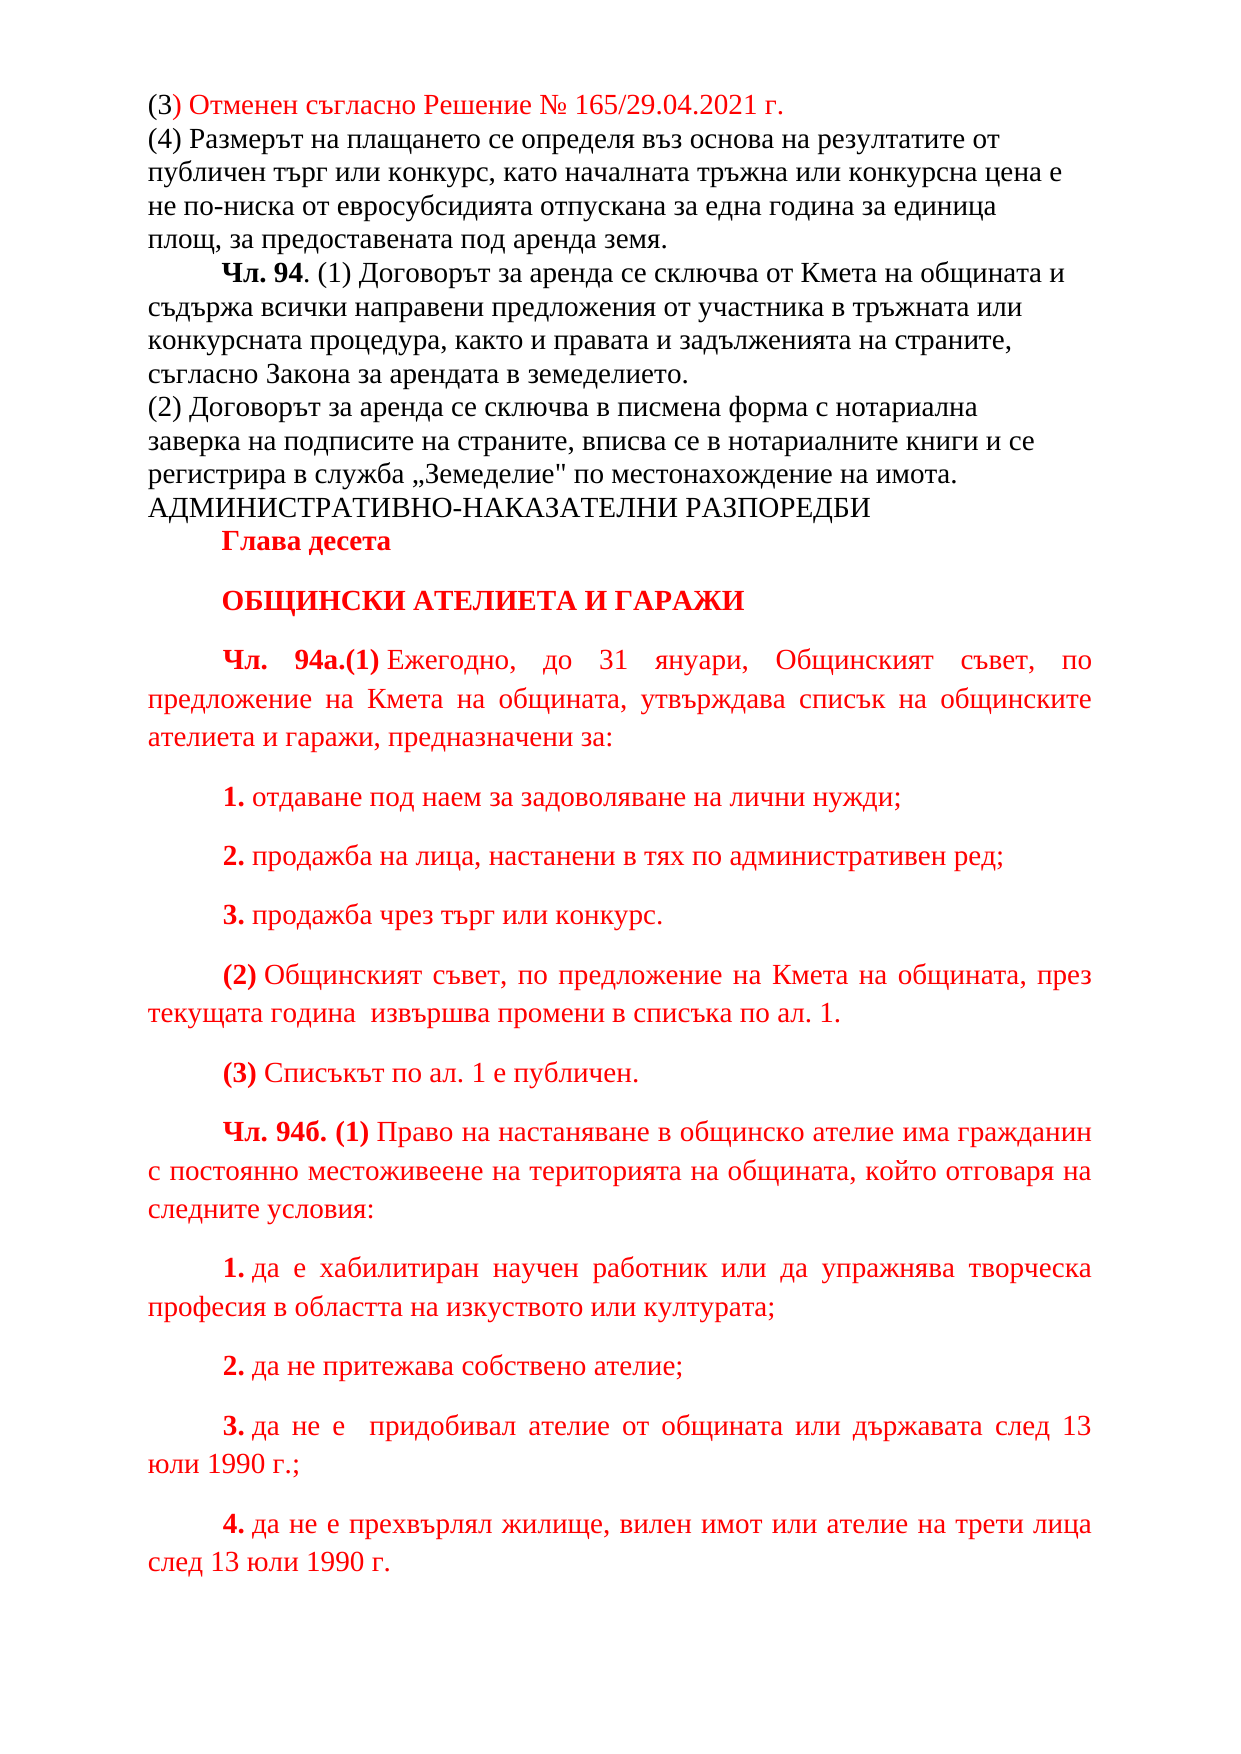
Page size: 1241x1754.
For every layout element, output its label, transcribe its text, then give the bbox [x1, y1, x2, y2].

text регистрира в служба „Земеделие" по местонахождение на имота. [148, 456, 1093, 490]
text 3. продажба чрез търг или конкурс. [148, 897, 1093, 931]
text (4) Размерът на плащането се определя въз основа на резултатите от [148, 121, 1093, 154]
text АДМИНИСТРАТИВНО-НАКАЗАТЕЛНИ РАЗПОРЕДБИ [148, 490, 1093, 523]
text 2. да не притежава собствено ателие; [148, 1348, 1093, 1382]
text 1. да е хабилитиран научен работник или да упражнява творческа професия в областта на изкуството или културата; [148, 1251, 1093, 1323]
text не по-ниска от евросубсидията отпускана за една година за единица [148, 188, 1093, 222]
text площ, за предоставената под аренда земя. [148, 222, 1093, 255]
text съдържа всички направени предложения от участника в тръжната или [148, 289, 1093, 322]
text Чл. 94а.(1) Ежегодно, до 31 януари, Общинският съвет, по предложение на Кмета на общината, утвърждава списък на общинските ателиета и гаражи, предназначени за: [148, 642, 1093, 753]
text ОБЩИНСКИ АТЕЛИЕТА И ГАРАЖИ [148, 583, 1093, 616]
text Чл. 94б. (1) Право на настаняване в общинско ателие има гражданин с постоянно местоживеене на територията на общината, който отговаря на следните условия: [148, 1114, 1093, 1225]
text 3. да не е придобивал ателие от общината или държавата след 13 юли 1990 г.; [148, 1408, 1093, 1480]
text Глава десета [148, 523, 1093, 557]
text (3) Отменен съгласно Решение № 165/29.04.2021 г. [148, 87, 1093, 121]
text конкурсната процедура, както и правата и задълженията на страните, [148, 322, 1093, 356]
text заверка на подписите на страните, вписва се в нотариалните книги и се [148, 423, 1093, 456]
text Чл. 94. (1) Договорът за аренда се сключва от Кмета на общината и [148, 255, 1093, 289]
text (2) Договорът за аренда се сключва в писмена форма с нотариална [148, 389, 1093, 423]
text (3) Списъкът по ал. 1 е публичен. [148, 1055, 1093, 1088]
text (2) Общинският съвет, по предложение на Кмета на общината, през текущата година извършва промени в списъка по ал. 1. [148, 957, 1093, 1029]
text 1. отдаване под наем за задоволяване на лични нужди; [148, 779, 1093, 812]
text 4. да не е прехвърлял жилище, вилен имот или ателие на трети лица след 13 юли 1990 г. [148, 1506, 1093, 1578]
text публичен търг или конкурс, като началната тръжна или конкурсна цена е [148, 154, 1093, 188]
text съгласно Закона за арендата в земеделието. [148, 356, 1093, 389]
text 2. продажба на лица, настанени в тях по административен ред; [148, 838, 1093, 872]
